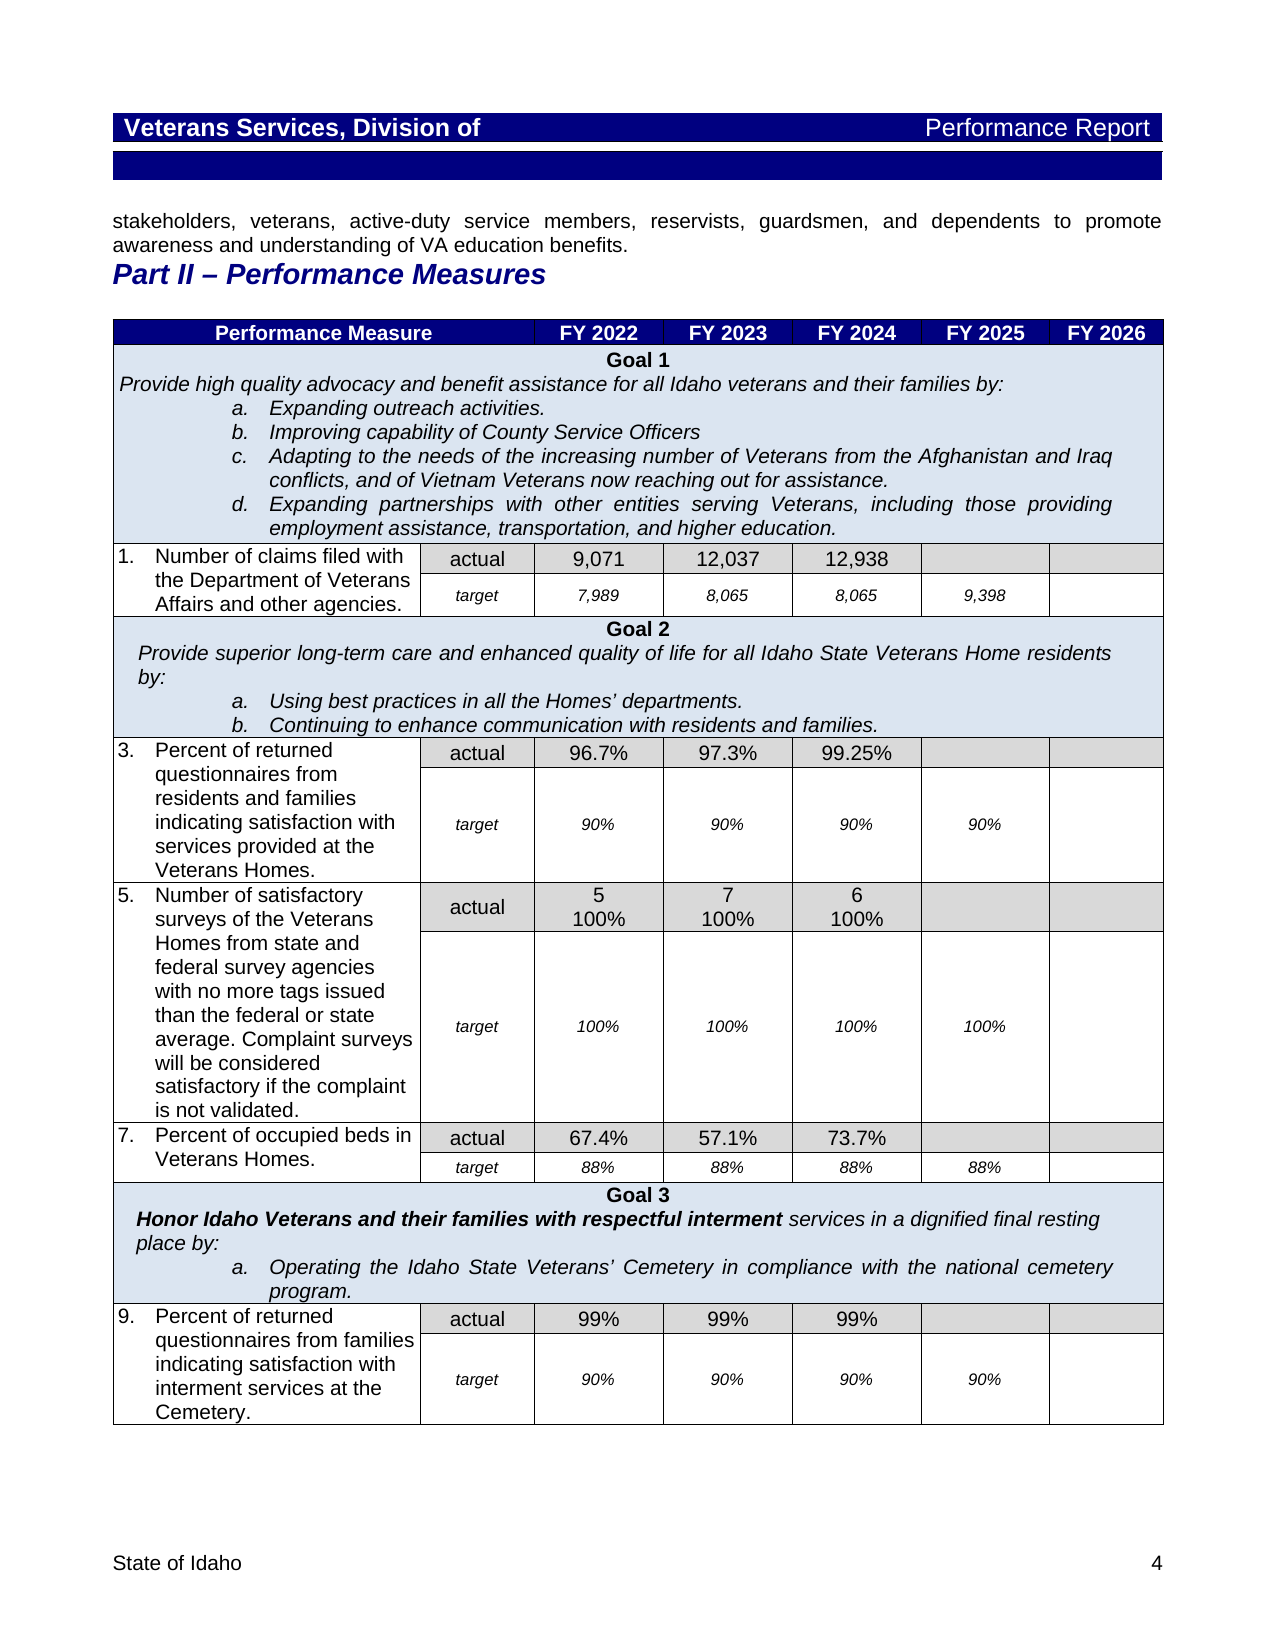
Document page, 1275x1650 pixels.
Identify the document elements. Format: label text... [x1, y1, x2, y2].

table_cell 88% [535, 1153, 663, 1182]
table_cell 7,989 [535, 574, 663, 616]
table_cell 99% [793, 1304, 921, 1333]
table_cell 9,398 [922, 574, 1049, 616]
table_cell target [421, 932, 534, 1122]
table_header FY 2022 [535, 320, 663, 344]
table_cell 7 100% [664, 883, 792, 931]
table_cell 100% [922, 932, 1049, 1122]
table_cell 96.7% [535, 738, 663, 767]
table_cell [1050, 1334, 1163, 1424]
table_cell 8,065 [793, 574, 921, 616]
table_cell actual [421, 1304, 534, 1333]
table_cell Goal 3 Honor Idaho Veterans and their families with respectful interment services in a dignified final resting place by: Operating the Idaho State Veterans’ Cemetery in compliance with the national cemetery program. [114, 1183, 1163, 1303]
table_cell [1050, 574, 1163, 616]
table_cell target [421, 768, 534, 882]
table_cell Number of satisfactory surveys of the Veterans Homes from state and federal survey agencies with no more tags issued than the federal or state average. Complaint surveys will be considered satisfactory if the complaint is not validated. [114, 883, 420, 1122]
table_cell [922, 1123, 1049, 1152]
table_cell 90% [922, 768, 1049, 882]
table_cell [922, 544, 1049, 573]
table_cell [1050, 1304, 1163, 1333]
table_cell 5 100% [535, 883, 663, 931]
table_header FY 2025 [922, 320, 1049, 344]
table_cell [1050, 544, 1163, 573]
table_cell Percent of returned questionnaires from families indicating satisfaction with interment services at the Cemetery. [114, 1304, 420, 1424]
table_cell actual [421, 1123, 534, 1152]
table_cell Percent of occupied beds in Veterans Homes. [114, 1123, 420, 1182]
table_cell target [421, 1153, 534, 1182]
text Part II – Performance Measures [112, 257, 1162, 291]
table_cell 100% [664, 932, 792, 1122]
table_cell 90% [793, 1334, 921, 1424]
table_cell [1050, 1153, 1163, 1182]
table_cell [922, 883, 1049, 931]
table_cell 90% [664, 768, 792, 882]
table_cell [1050, 883, 1163, 931]
table_header FY 2024 [793, 320, 921, 344]
table_cell actual [421, 883, 534, 931]
table_cell target [421, 1334, 534, 1424]
table_cell 88% [922, 1153, 1049, 1182]
table_cell [1050, 768, 1163, 882]
table_header Performance Measure [114, 320, 534, 344]
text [112, 209, 1162, 257]
table_cell 90% [922, 1334, 1049, 1424]
table_cell 12,037 [664, 544, 792, 573]
table_header FY 2026 [1050, 320, 1163, 344]
table_cell 90% [535, 1334, 663, 1424]
table_cell 99.25% [793, 738, 921, 767]
table_cell 8,065 [664, 574, 792, 616]
table_cell 97.3% [664, 738, 792, 767]
table_cell Number of claims filed with the Department of Veterans Affairs and other agencies. [114, 544, 420, 616]
table_cell target [421, 574, 534, 616]
table_cell 100% [793, 932, 921, 1122]
table_cell 90% [535, 768, 663, 882]
table_cell 90% [664, 1334, 792, 1424]
table_cell 73.7% [793, 1123, 921, 1152]
table_cell Goal 2 Provide superior long-term care and enhanced quality of life for all Idaho State Veterans Home residents by: Using best practices in all the Homes’ departments. Continuing to enhance communication with residents and families. [114, 617, 1163, 737]
table_cell Percent of returned questionnaires from residents and families indicating satisfaction with services provided at the Veterans Homes. [114, 738, 420, 882]
table_header FY 2023 [664, 320, 792, 344]
table_cell 57.1% [664, 1123, 792, 1152]
table_cell 9,071 [535, 544, 663, 573]
table_cell Goal 1 Provide high quality advocacy and benefit assistance for all Idaho veterans and their families by: Expanding outreach activities. Improving capability of County Service Officers Adapting to the needs of the increasing number of Veterans from the Afghanistan and Iraq conflicts, and of Vietnam Veterans now reaching out for assistance. Expanding partnerships with other entities serving Veterans, including those providing employment assistance, transportation, and higher education. [114, 345, 1163, 543]
table_cell 99% [664, 1304, 792, 1333]
table_cell [922, 1304, 1049, 1333]
table_cell 6 100% [793, 883, 921, 931]
table_cell [1050, 1123, 1163, 1152]
table_cell actual [421, 544, 534, 573]
table_cell 90% [793, 768, 921, 882]
table_cell 99% [535, 1304, 663, 1333]
table_cell 88% [793, 1153, 921, 1182]
table_cell 12,938 [793, 544, 921, 573]
table_cell actual [421, 738, 534, 767]
table_cell 88% [664, 1153, 792, 1182]
table_cell [1050, 738, 1163, 767]
table_cell [1050, 932, 1163, 1122]
table_cell 100% [535, 932, 663, 1122]
table_cell 67.4% [535, 1123, 663, 1152]
table_cell [922, 738, 1049, 767]
